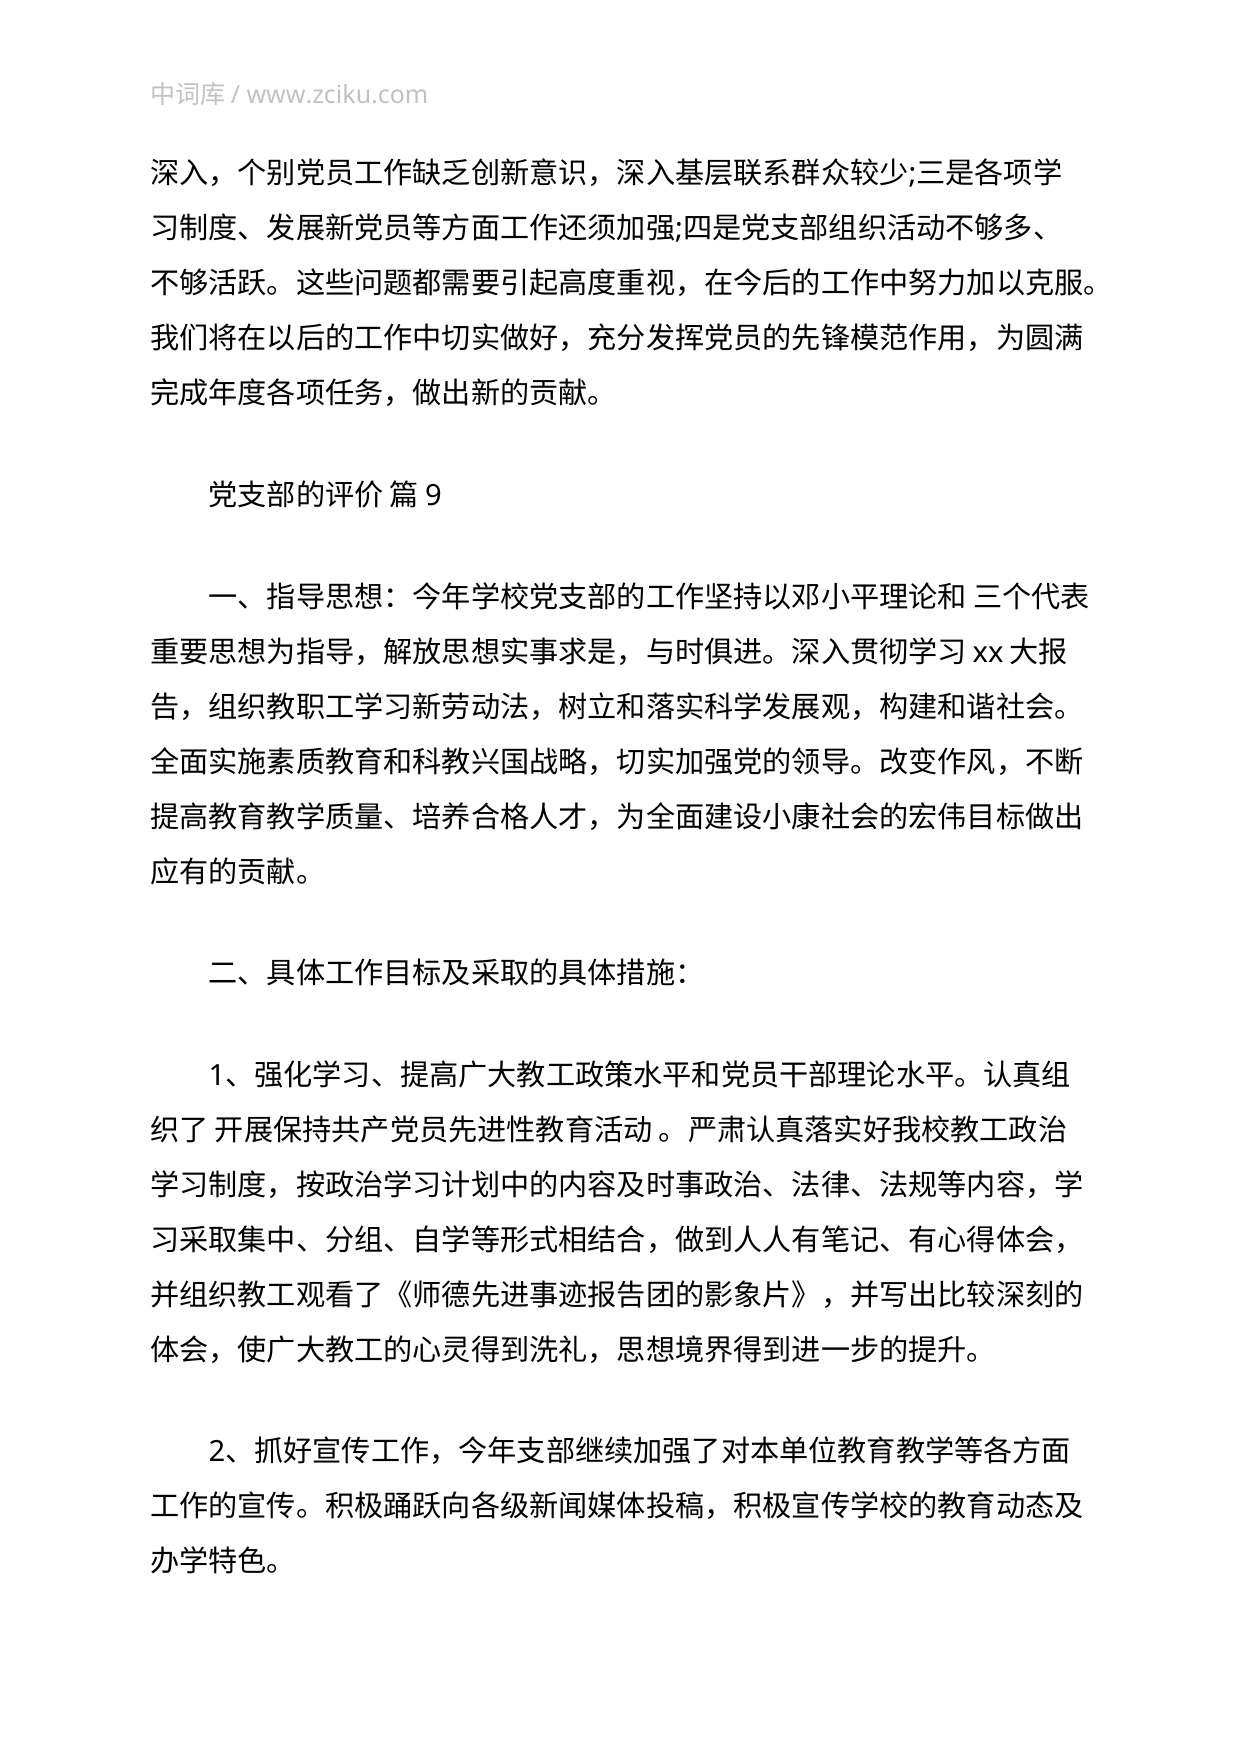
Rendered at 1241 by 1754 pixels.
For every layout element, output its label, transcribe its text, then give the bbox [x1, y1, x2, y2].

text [150, 150, 1090, 412]
text 党支部的评价 篇9 [150, 472, 1090, 514]
text 二、具体工作目标及采取的具体措施： [150, 950, 1090, 992]
text 1、强化学习、提高广大教工政策水平和党员干部理论水平。认真组织了 开展保持共产党员先进性教育活动 。严肃认真落实好我校教工政治学习制度，按政治学习计划中的内容及时事政治、法律、法规等内容，学习采取集中、分组、自学等形式相结合，做到人人有笔记、有心得体会，并组织教工观看了《师德先进事迹报告团的影象片》，并写出比较深刻的体会，使广大教工的心灵得到洗礼，思想境界得到进一步的提升。 [150, 1052, 1090, 1368]
text 2、抓好宣传工作，今年支部继续加强了对本单位教育教学等各方面工作的宣传。积极踊跃向各级新闻媒体投稿，积极宣传学校的教育动态及办学特色。 [150, 1428, 1090, 1580]
text 一、指导思想：今年学校党支部的工作坚持以邓小平理论和 三个代表 重要思想为指导，解放思想实事求是，与时俱进。深入贯彻学习xx大报告，组织教职工学习新劳动法，树立和落实科学发展观，构建和谐社会。全面实施素质教育和科教兴国战略，切实加强党的领导。改变作风，不断提高教育教学质量、培养合格人才，为全面建设小康社会的宏伟目标做出应有的贡献。 [150, 573, 1090, 890]
